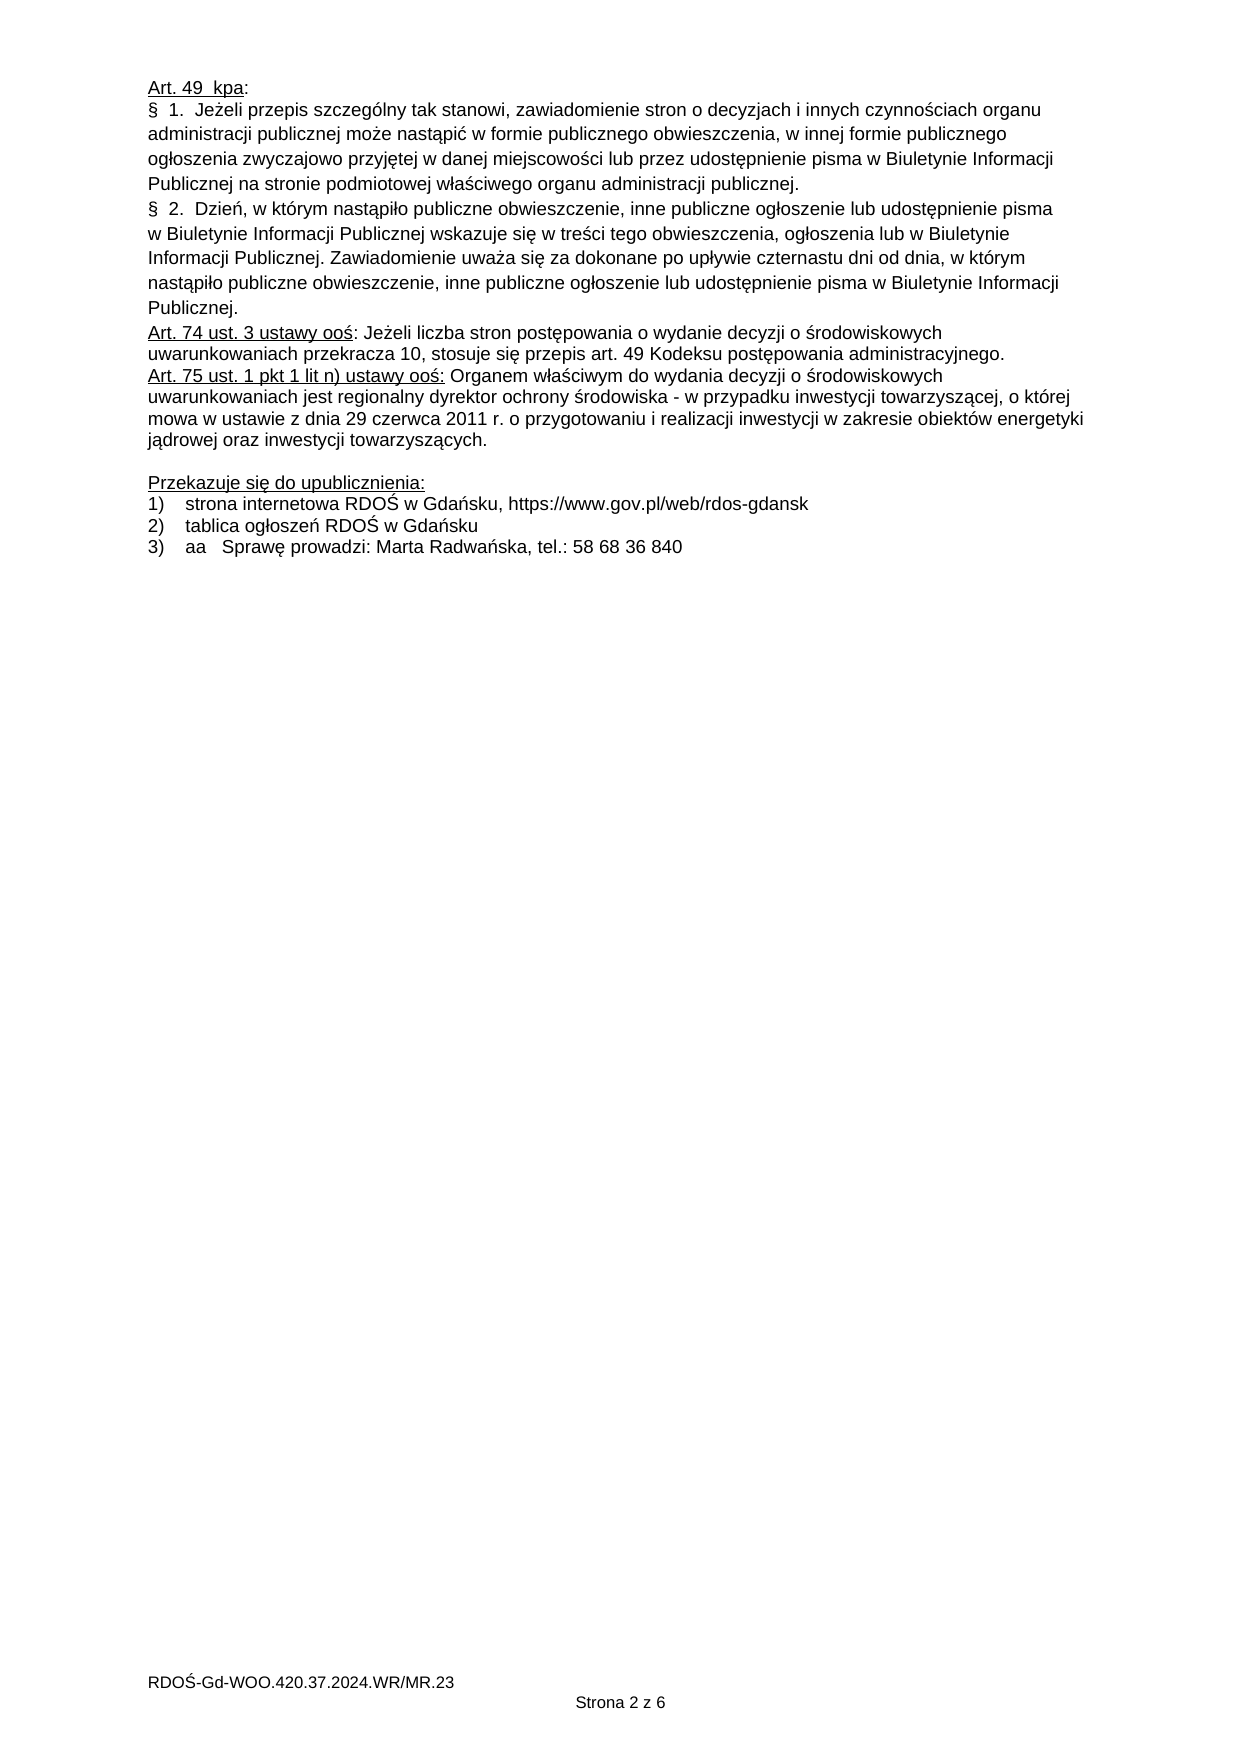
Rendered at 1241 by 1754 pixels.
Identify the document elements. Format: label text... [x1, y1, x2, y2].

text Przekazuje się do upublicznienia: [148, 472, 1092, 493]
list aa Sprawę prowadzi: Marta Radwańska, tel.: 58 68 36 840 [148, 536, 1092, 558]
text Art. 74 ust. 3 ustawy ooś: Jeżeli liczba stron postępowania o wydanie decyzji o środowiskowych uwarunkowaniach przekracza 10, stosuje się przepis art. 49 Kodeksu postępowania administracyjnego. [148, 321, 1092, 364]
list tablica ogłoszeń RDOŚ w Gdańsku [148, 515, 1092, 536]
text Art. 49 kpa: [148, 77, 1092, 98]
list strona internetowa RDOŚ w Gdańsku, https://www.gov.pl/web/rdos-gdansk [148, 493, 1092, 515]
text Art. 75 ust. 1 pkt 1 lit n) ustawy ooś: Organem właściwym do wydania decyzji o środowiskowych uwarunkowaniach jest regionalny dyrektor ochrony środowiska - w przypadku inwestycji towarzyszącej, o której mowa w ustawie z dnia 29 czerwca 2011 r. o przygotowaniu i realizacji inwestycji w zakresie obiektów energetyki jądrowej oraz inwestycji towarzyszących. [148, 364, 1092, 451]
text § 1. Jeżeli przepis szczególny tak stanowi, zawiadomienie stron o decyzjach i innych czynnościach organu administracji publicznej może nastąpić w formie publicznego obwieszczenia, w innej formie publicznego ogłoszenia zwyczajowo przyjętej w danej miejscowości lub przez udostępnienie pisma w Biuletynie Informacji Publicznej na stronie podmiotowej właściwego organu administracji publicznej. [148, 98, 1092, 194]
text § 2. Dzień, w którym nastąpiło publiczne obwieszczenie, inne publiczne ogłoszenie lub udostępnienie pisma w Biuletynie Informacji Publicznej wskazuje się w treści tego obwieszczenia, ogłoszenia lub w Biuletynie Informacji Publicznej. Zawiadomienie uważa się za dokonane po upływie czternastu dni od dnia, w którym nastąpiło publiczne obwieszczenie, inne publiczne ogłoszenie lub udostępnienie pisma w Biuletynie Informacji Publicznej. [148, 197, 1092, 318]
